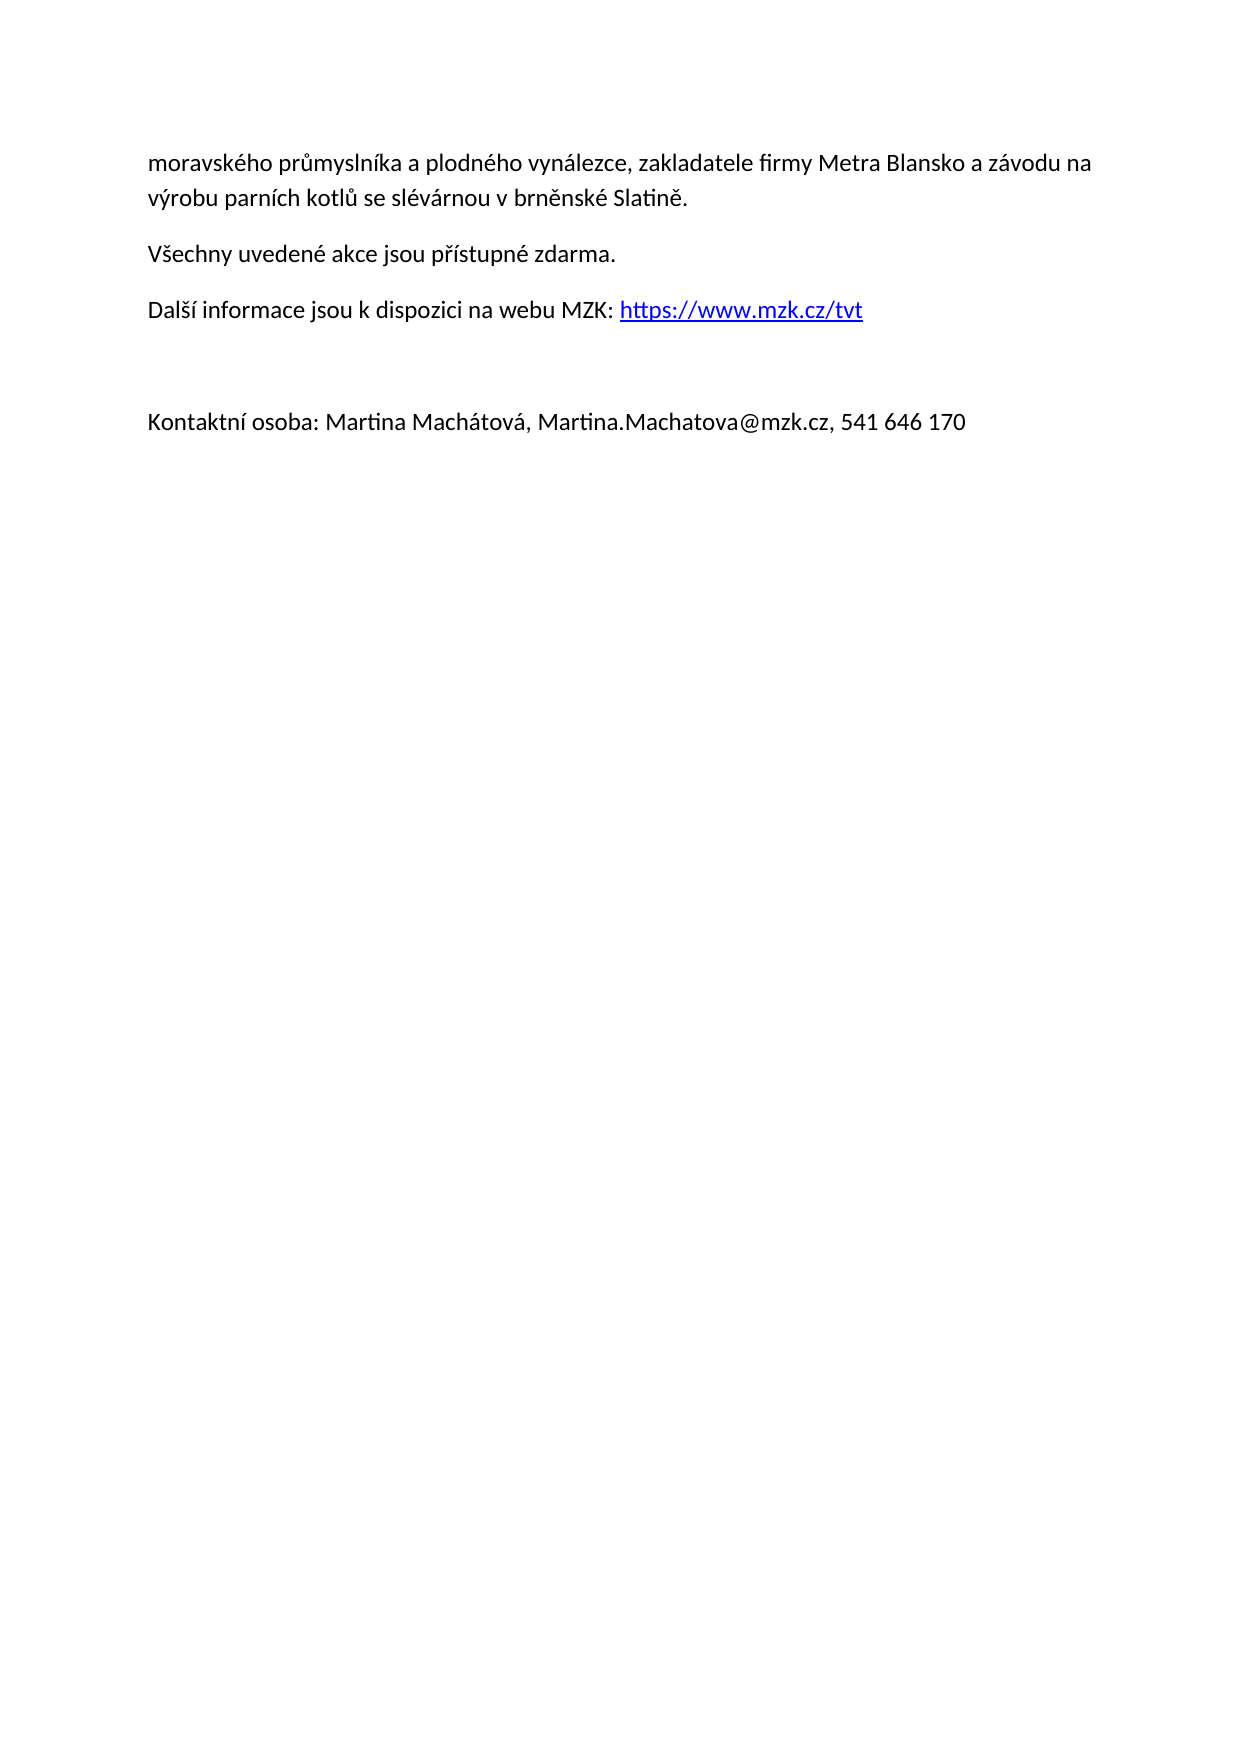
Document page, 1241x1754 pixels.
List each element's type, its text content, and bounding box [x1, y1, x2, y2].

text Další informace jsou k dispozici na webu MZK: https://www.mzk.cz/tvt [148, 294, 1093, 325]
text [148, 148, 1093, 213]
text Kontaktní osoba: Martina Machátová, Martina.Machatova@mzk.cz, 541 646 170 [148, 406, 1093, 436]
text Všechny uvedené akce jsou přístupné zdarma. [148, 238, 1093, 269]
